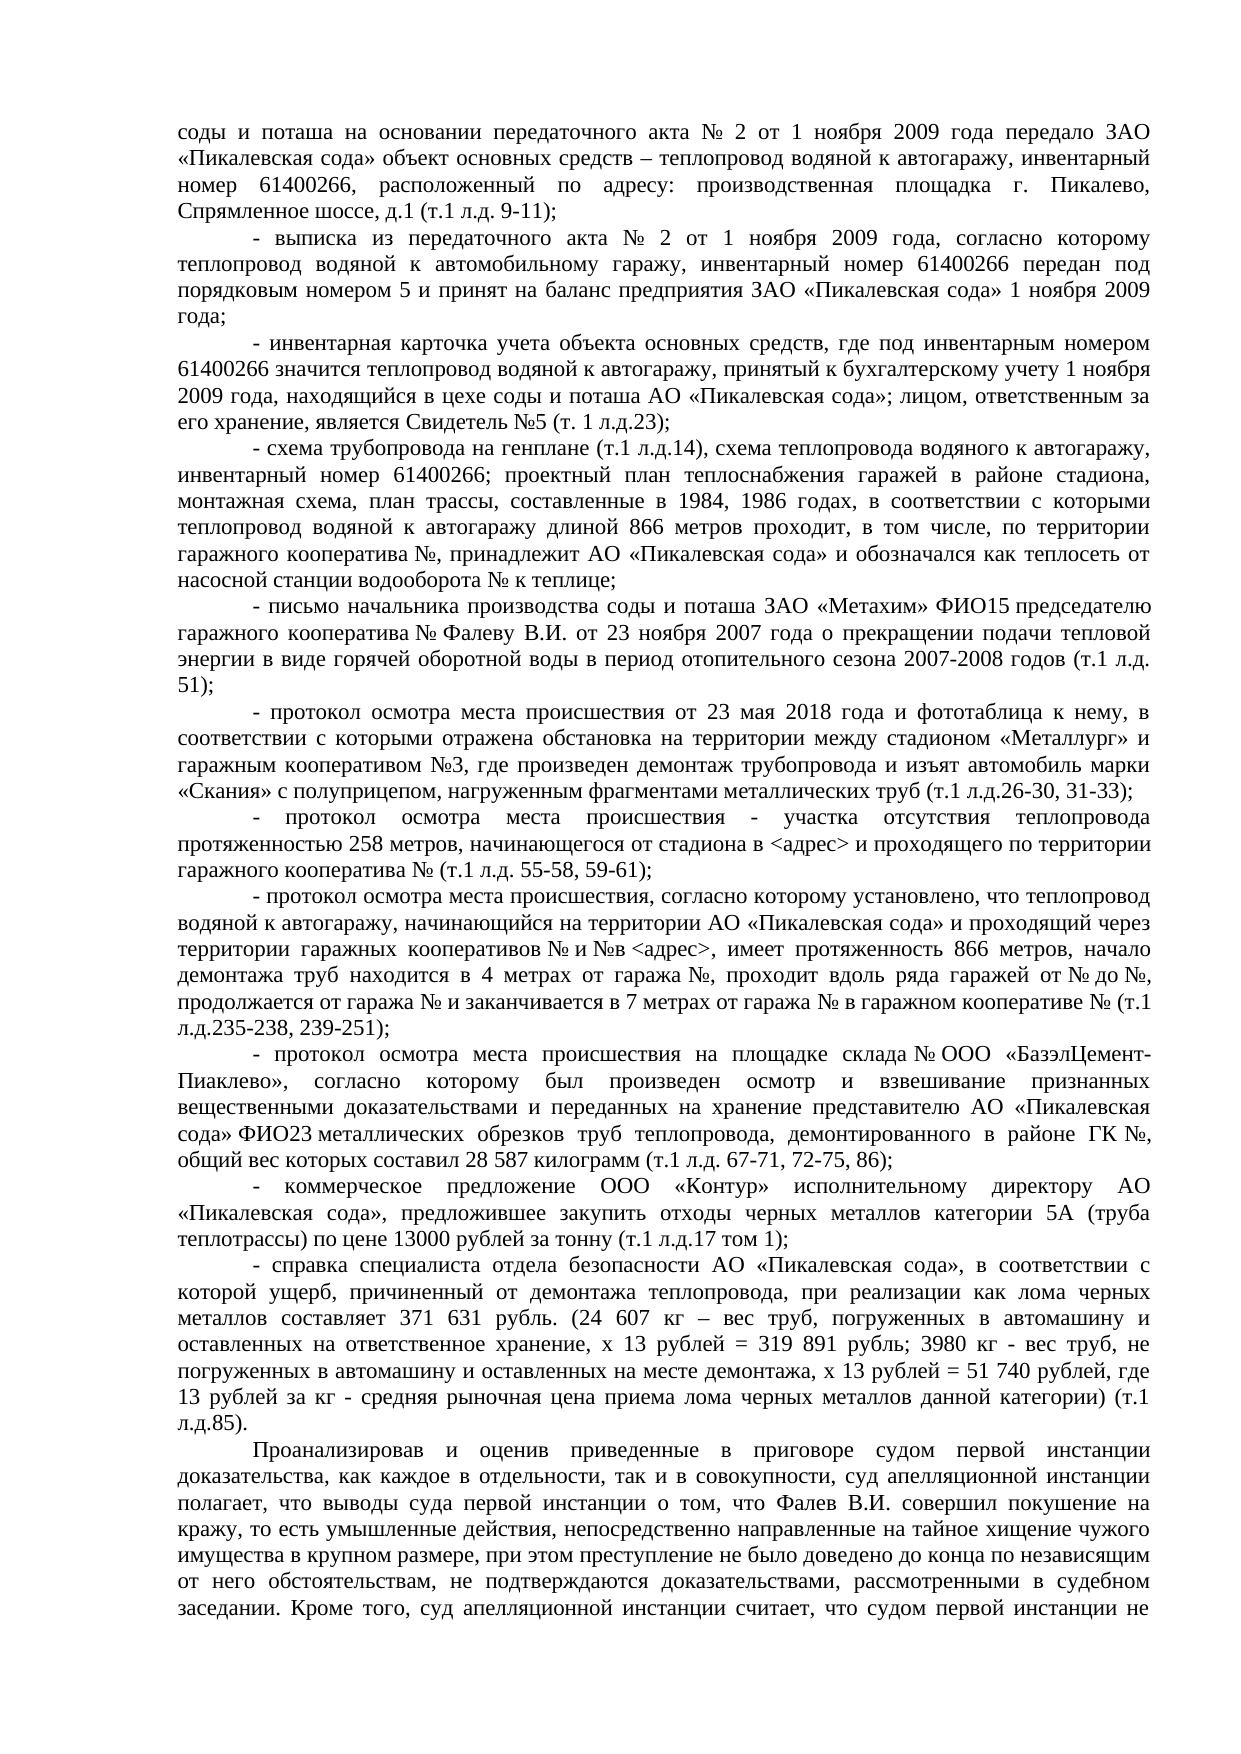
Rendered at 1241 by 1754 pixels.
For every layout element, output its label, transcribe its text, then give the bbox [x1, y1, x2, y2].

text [177, 118, 1152, 223]
text - схема трубопровода на генплане (т.1 л.д.14), схема теплопровода водяного к автогаражу, инвентарный номер 61400266; проектный план теплоснабжения гаражей в районе стадиона, монтажная схема, план трассы, составленные в 1984, 1986 годах, в соответствии с которыми теплопровод водяной к автогаражу длиной 866 метров проходит, в том числе, по территории гаражного кооператива №, принадлежит АО «Пикалевская сода» и обозначался как теплосеть от насосной станции водооборота № к теплице; [177, 434, 1152, 592]
text - письмо начальника производства соды и поташа ЗАО «Метахим» ФИО15 председателю гаражного кооператива № Фалеву В.И. от 23 ноября 2007 года о прекращении подачи тепловой энергии в виде горячей оборотной воды в период отопительного сезона 2007-2008 годов (т.1 л.д. 51); [177, 592, 1152, 698]
text - протокол осмотра места происшествия на площадке склада № ООО «БазэлЦемент-Пиаклево», согласно которому был произведен осмотр и взвешивание признанных вещественными доказательствами и переданных на хранение представителю АО «Пикалевская сода» ФИО23 металлических обрезков труб теплопровода, демонтированного в районе ГК №, общий вес которых составил 28 587 килограмм (т.1 л.д. 67-71, 72-75, 86); [177, 1041, 1152, 1172]
text - протокол осмотра места происшествия - участка отсутствия теплопровода протяженностью 258 метров, начинающегося от стадиона в <адрес> и проходящего по территории гаражного кооператива № (т.1 л.д. 55-58, 59-61); [177, 803, 1152, 882]
text - справка специалиста отдела безопасности АО «Пикалевская сода», в соответствии с которой ущерб, причиненный от демонтажа теплопровода, при реализации как лома черных металлов составляет 371 631 рубль. (24 607 кг – вес труб, погруженных в автомашину и оставленных на ответственное хранение, х 13 рублей = 319 891 рубль; 3980 кг - вес труб, не погруженных в автомашину и оставленных на месте демонтажа, х 13 рублей = 51 740 рублей, где 13 рублей за кг - средняя рыночная цена приема лома черных металлов данной категории) (т.1 л.д.85). [177, 1251, 1152, 1436]
text - протокол осмотра места происшествия от 23 мая 2018 года и фототаблица к нему, в соответствии с которыми отражена обстановка на территории между стадионом «Металлург» и гаражным кооперативом №3, где произведен демонтаж трубопровода и изъят автомобиль марки «Скания» с полуприцепом, нагруженным фрагментами металлических труб (т.1 л.д.26-30, 31-33); [177, 698, 1152, 803]
text - инвентарная карточка учета объекта основных средств, где под инвентарным номером 61400266 значится теплопровод водяной к автогаражу, принятый к бухгалтерскому учету 1 ноября 2009 года, находящийся в цехе соды и поташа АО «Пикалевская сода»; лицом, ответственным за его хранение, является Свидетель №5 (т. 1 л.д.23); [177, 329, 1152, 434]
text - выписка из передаточного акта № 2 от 1 ноября 2009 года, согласно которому теплопровод водяной к автомобильному гаражу, инвентарный номер 61400266 передан под порядковым номером 5 и принят на баланс предприятия ЗАО «Пикалевская сода» 1 ноября 2009 года; [177, 223, 1152, 329]
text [177, 1436, 1152, 1620]
text - протокол осмотра места происшествия, согласно которому установлено, что теплопровод водяной к автогаражу, начинающийся на территории АО «Пикалевская сода» и проходящий через территории гаражных кооперативов № и №в <адрес>, имеет протяженность 866 метров, начало демонтажа труб находится в 4 метрах от гаража №, проходит вдоль ряда гаражей от № до №, продолжается от гаража № и заканчивается в 7 метрах от гаража № в гаражном кооперативе № (т.1 л.д.235-238, 239-251); [177, 882, 1152, 1041]
text - коммерческое предложение ООО «Контур» исполнительному директору АО «Пикалевская сода», предложившее закупить отходы черных металлов категории 5А (труба теплотрассы) по цене 13000 рублей за тонну (т.1 л.д.17 том 1); [177, 1172, 1152, 1251]
